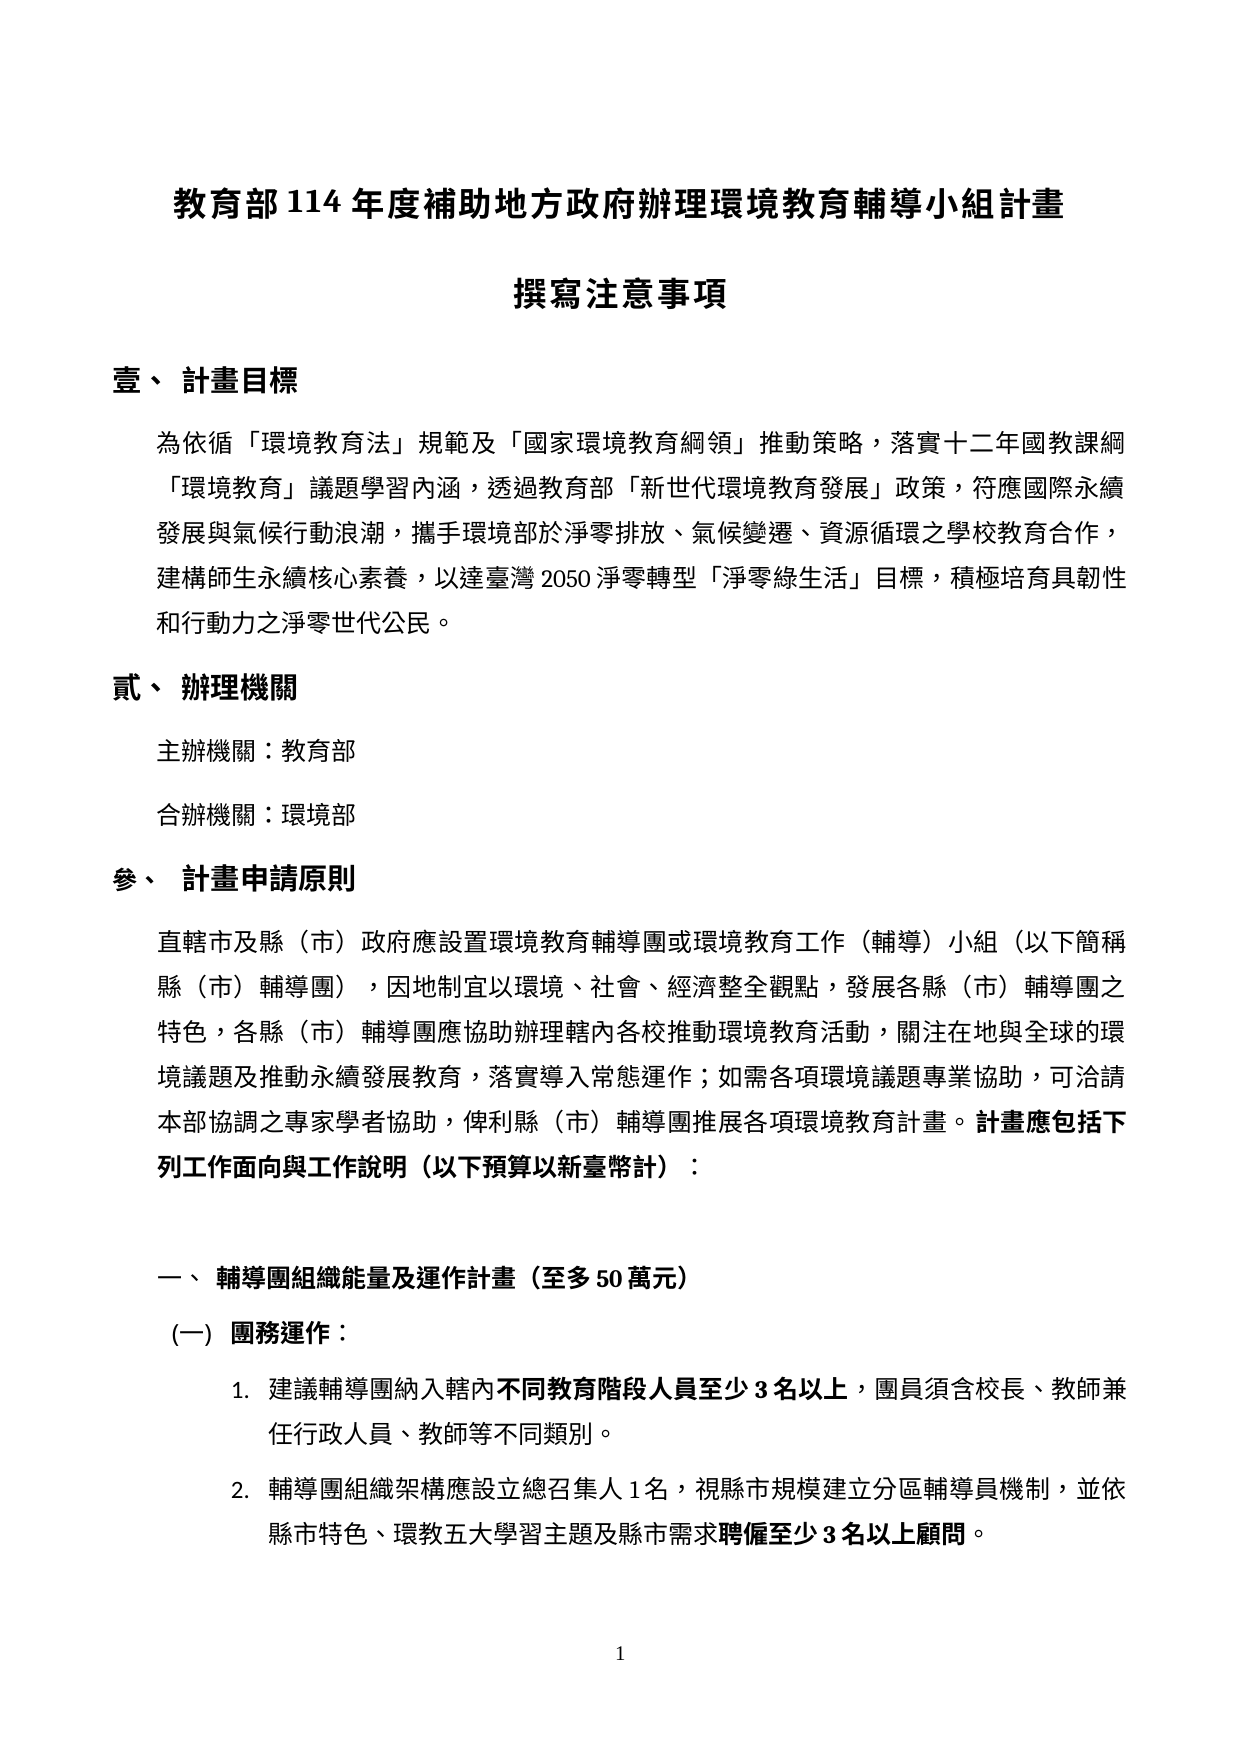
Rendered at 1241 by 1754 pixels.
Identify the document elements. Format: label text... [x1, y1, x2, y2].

text 直轄市及縣（市）政府應設置環境教育輔導團或環境教育工作（輔導）小組（以下簡稱縣（市）輔導團），因地制宜以環境、社會、經濟整全觀點，發展各縣（市）輔導團之特色，各縣（市）輔導團應協助辦理轄內各校推動環境教育活動，關注在地與全球的環境議題及推動永續發展教育，落實導入常態運作；如需各項環境議題專業協助，可洽請本部協調之專家學者協助，俾利縣（市）輔導團推展各項環境教育計畫。計畫應包括下列工作面向與工作說明（以下預算以新臺幣計）： [157, 918, 1128, 1188]
list 輔導團組織架構應設立總召集人1名，視縣市規模建立分區輔導員機制，並依縣市特色、環教五大學習主題及縣市需求聘僱至少3名以上顧問。 [231, 1465, 1128, 1555]
text 主辦機關：教育部 [156, 727, 1128, 772]
list 輔導團組織能量及運作計畫（至多50萬元） [157, 1254, 1128, 1299]
list 計畫申請原則 [112, 854, 1128, 899]
text 教育部114年度補助地方政府辦理環境教育輔導小組計畫 撰寫注意事項 [112, 157, 1128, 337]
text 合辦機關：環境部 [156, 791, 1128, 836]
list 建議輔導團納入轄內不同教育階段人員至少3名以上，團員須含校長、教師兼任行政人員、教師等不同類別。 [231, 1365, 1128, 1455]
text 為依循「環境教育法」規範及「國家環境教育綱領」推動策略，落實十二年國教課綱「環境教育」議題學習內涵，透過教育部「新世代環境教育發展」政策，符應國際永續發展與氣候行動浪潮，攜手環境部於淨零排放、氣候變遷、資源循環之學校教育合作，建構師生永續核心素養，以達臺灣2050淨零轉型「淨零綠生活」目標，積極培育具韌性和行動力之淨零世代公民。 [156, 419, 1128, 644]
list 辦理機關 [112, 663, 1128, 708]
list 團務運作： [172, 1309, 1128, 1354]
list 計畫目標 [112, 356, 1128, 401]
